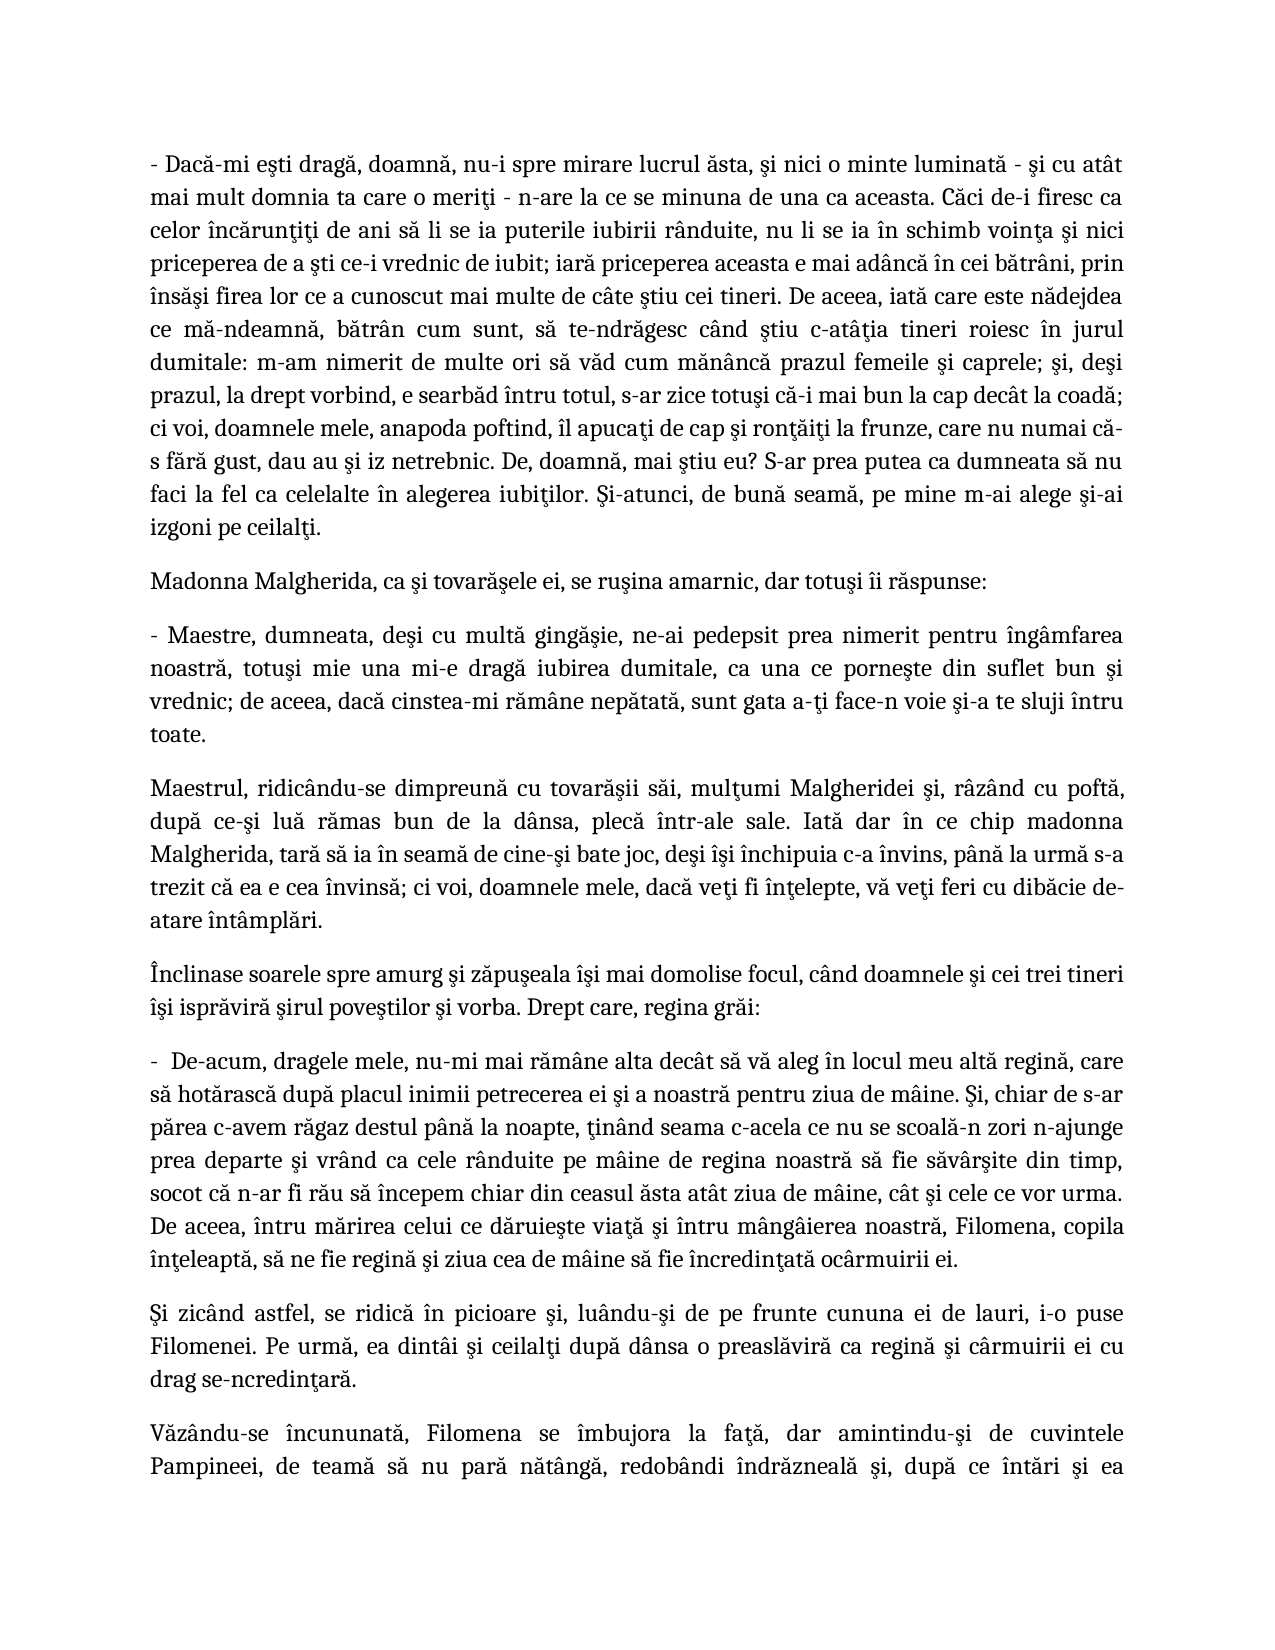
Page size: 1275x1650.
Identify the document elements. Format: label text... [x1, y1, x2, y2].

text Înclinase soarele spre amurg şi zăpuşeala îşi mai domolise focul, când doamnele şi cei trei tineri îşi isprăviră şirul poveştilor şi vorba. Drept care, regina grăi: [150, 960, 1125, 1022]
text - De-acum, dragele mele, nu-mi mai rămâne alta decât să vă aleg în locul meu altă regină, care să hotărască după placul inimii petrecerea ei şi a noastră pentru ziua de mâine. Şi, chiar de s-ar părea c-avem răgaz destul până la noapte, ţinând seama c-acela ce nu se scoală-n zori n-ajunge prea departe şi vrând ca cele rânduite pe mâine de regina noastră să fie săvârşite din timp, socot că n-ar fi rău să începem chiar din ceasul ăsta atât ziua de mâine, cât şi cele ce vor urma. De aceea, întru mărirea celui ce dăruieşte viaţă şi întru mângâierea noastră, Filomena, copila înţeleaptă, să ne fie regină şi ziua cea de mâine să fie încredinţată ocârmuirii ei. [150, 1047, 1125, 1273]
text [150, 1418, 1125, 1480]
text Madonna Malgherida, ca şi tovarăşele ei, se ruşina amarnic, dar totuşi îi răspunse: [150, 567, 1125, 596]
text - Maestre, dumneata, deşi cu multă gingăşie, ne-ai pedepsit prea nimerit pentru îngâmfarea noastră, totuşi mie una mi-e dragă iubirea dumitale, ca una ce porneşte din suflet bun şi vrednic; de aceea, dacă cinstea-mi rămâne nepătată, sunt gata a-ţi face-n voie şi-a te sluji întru toate. [150, 621, 1125, 749]
text Maestrul, ridicându-se dimpreună cu tovarăşii săi, mulţumi Malgheridei şi, râzând cu poftă, după ce-şi luă rămas bun de la dânsa, plecă într-ale sale. Iată dar în ce chip madonna Malgherida, tară să ia în seamă de cine-şi bate joc, deşi îşi închipuia c-a învins, până la urmă s-a trezit că ea e cea învinsă; ci voi, doamnele mele, dacă veţi fi înţelepte, vă veţi feri cu dibăcie de-atare întâmplări. [150, 774, 1125, 935]
text Şi zicând astfel, se ridică în picioare şi, luându-şi de pe frunte cununa ei de lauri, i-o puse Filomenei. Pe urmă, ea dintâi şi ceilalţi după dânsa o preaslăviră ca regină şi cârmuirii ei cu drag se-ncredinţară. [150, 1299, 1125, 1393]
text - Dacă-mi eşti dragă, doamnă, nu-i spre mirare lucrul ăsta, şi nici o minte luminată - şi cu atât mai mult domnia ta care o meriţi - n-are la ce se minuna de una ca aceasta. Căci de-i firesc ca celor încărunţiţi de ani să li se ia puterile iubirii rânduite, nu li se ia în schimb voinţa şi nici priceperea de a şti ce-i vrednic de iubit; iară priceperea aceasta e mai adâncă în cei bătrâni, prin însăşi firea lor ce a cunoscut mai multe de câte ştiu cei tineri. De aceea, iată care este nădejdea ce mă-ndeamnă, bătrân cum sunt, să te-ndrăgesc când ştiu c-atâţia tineri roiesc în jurul dumitale: m-am nimerit de multe ori să văd cum mănâncă prazul femeile şi caprele; şi, deşi prazul, la drept vorbind, e searbăd întru totul, s-ar zice totuşi că-i mai bun la cap decât la coadă; ci voi, doamnele mele, anapoda poftind, îl apucaţi de cap şi ronţăiţi la frunze, care nu numai că-s fără gust, dau au şi iz netrebnic. De, doamnă, mai ştiu eu? S-ar prea putea ca dumneata să nu faci la fel ca celelalte în alegerea iubiţilor. Şi-atunci, de bună seamă, pe mine m-ai alege şi-ai izgoni pe ceilalţi. [150, 150, 1125, 542]
